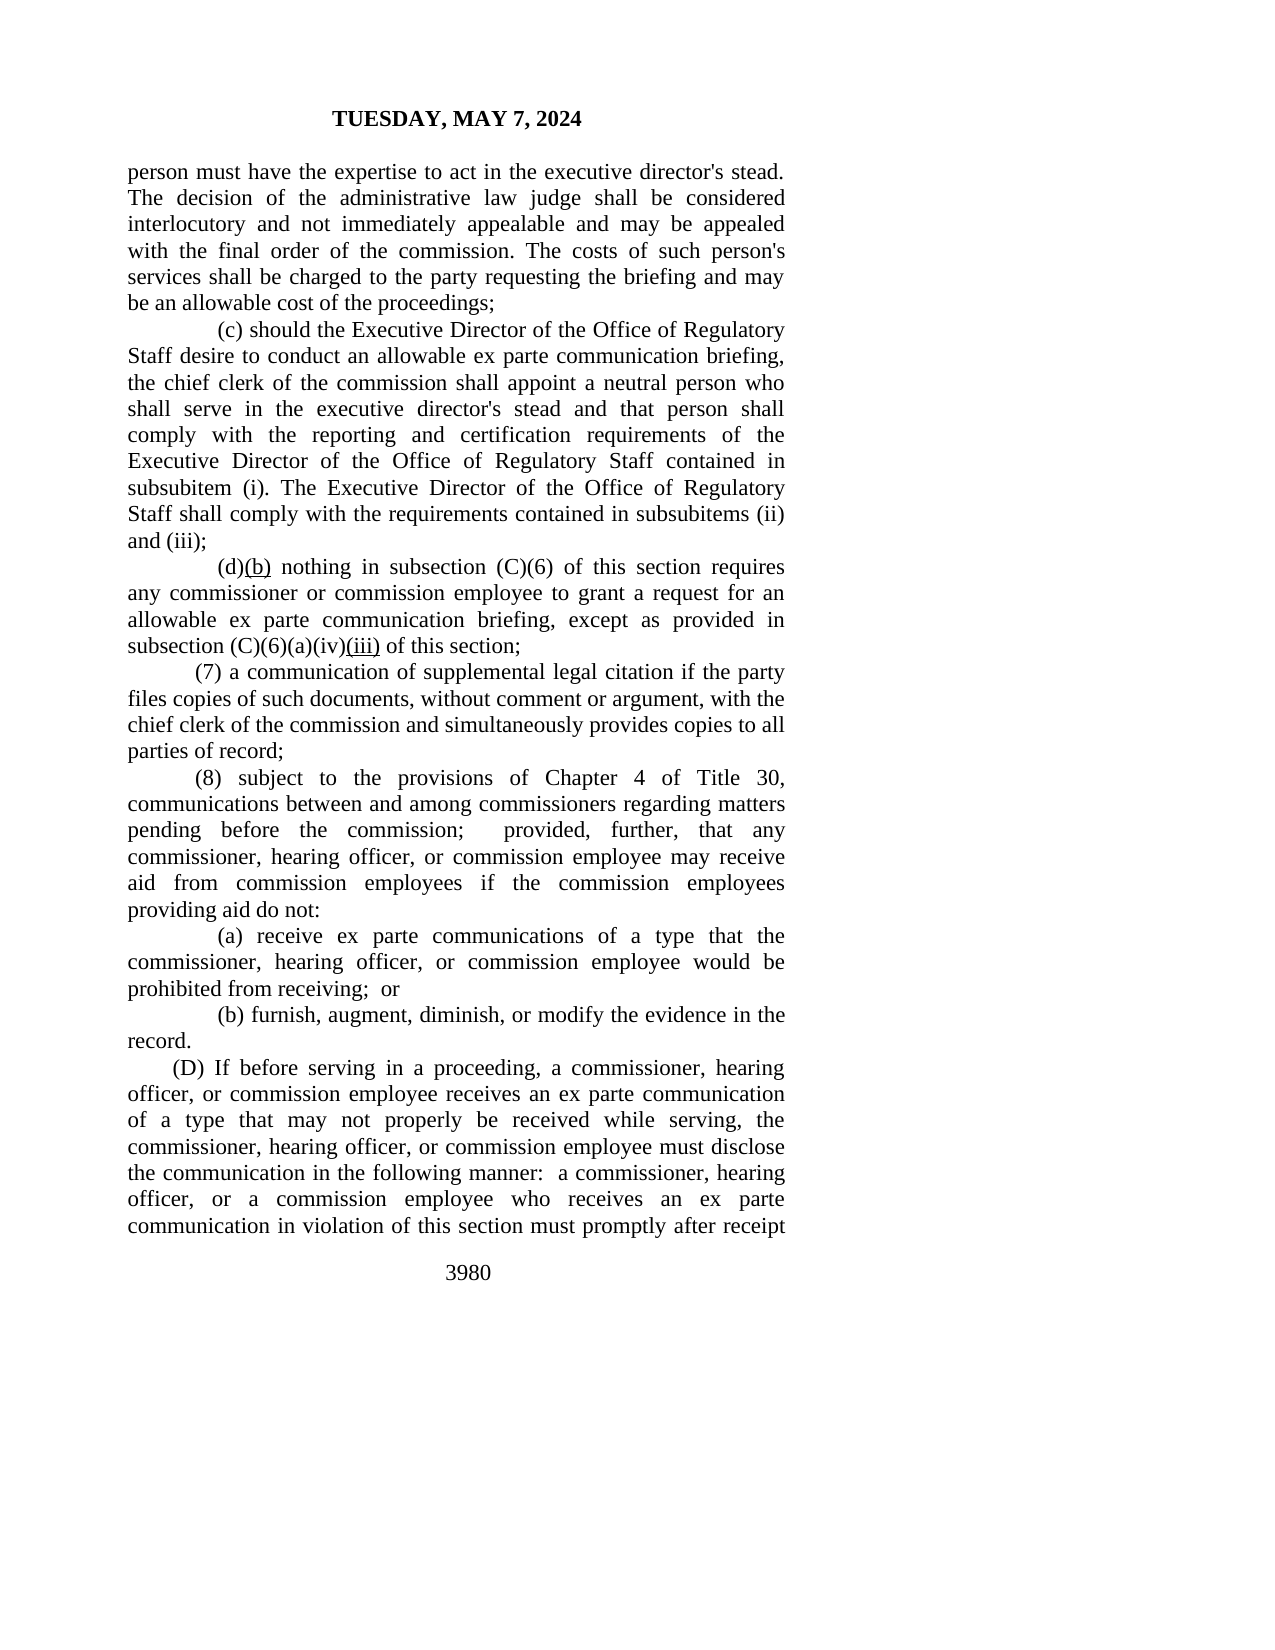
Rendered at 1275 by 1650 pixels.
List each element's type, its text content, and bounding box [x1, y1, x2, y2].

text (b) furnish, augment, diminish, or modify the evidence in the record. [127, 1001, 786, 1054]
text (d)(b) nothing in subsection (C)(6) of this section requires any commissioner or commission employee to grant a request for an allowable ex parte communication briefing, except as provided in subsection (C)(6)(a)(iv)(iii) of this section; [127, 553, 786, 658]
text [127, 1054, 786, 1238]
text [127, 158, 786, 316]
text (c) should the Executive Director of the Office of Regulatory Staff desire to conduct an allowable ex parte communication briefing, the chief clerk of the commission shall appoint a neutral person who shall serve in the executive director's stead and that person shall comply with the reporting and certification requirements of the Executive Director of the Office of Regulatory Staff contained in subsubitem (i). The Executive Director of the Office of Regulatory Staff shall comply with the requirements contained in subsubitems (ii) and (iii); [127, 316, 786, 553]
text (7) a communication of supplemental legal citation if the party files copies of such documents, without comment or argument, with the chief clerk of the commission and simultaneously provides copies to all parties of record; [127, 658, 786, 764]
text (a) receive ex parte communications of a type that the commissioner, hearing officer, or commission employee would be prohibited from receiving; or [127, 922, 786, 1001]
text (8) subject to the provisions of Chapter 4 of Title 30, communications between and among commissioners regarding matters pending before the commission; provided, further, that any commissioner, hearing officer, or commission employee may receive aid from commission employees if the commission employees providing aid do not: [127, 764, 786, 922]
